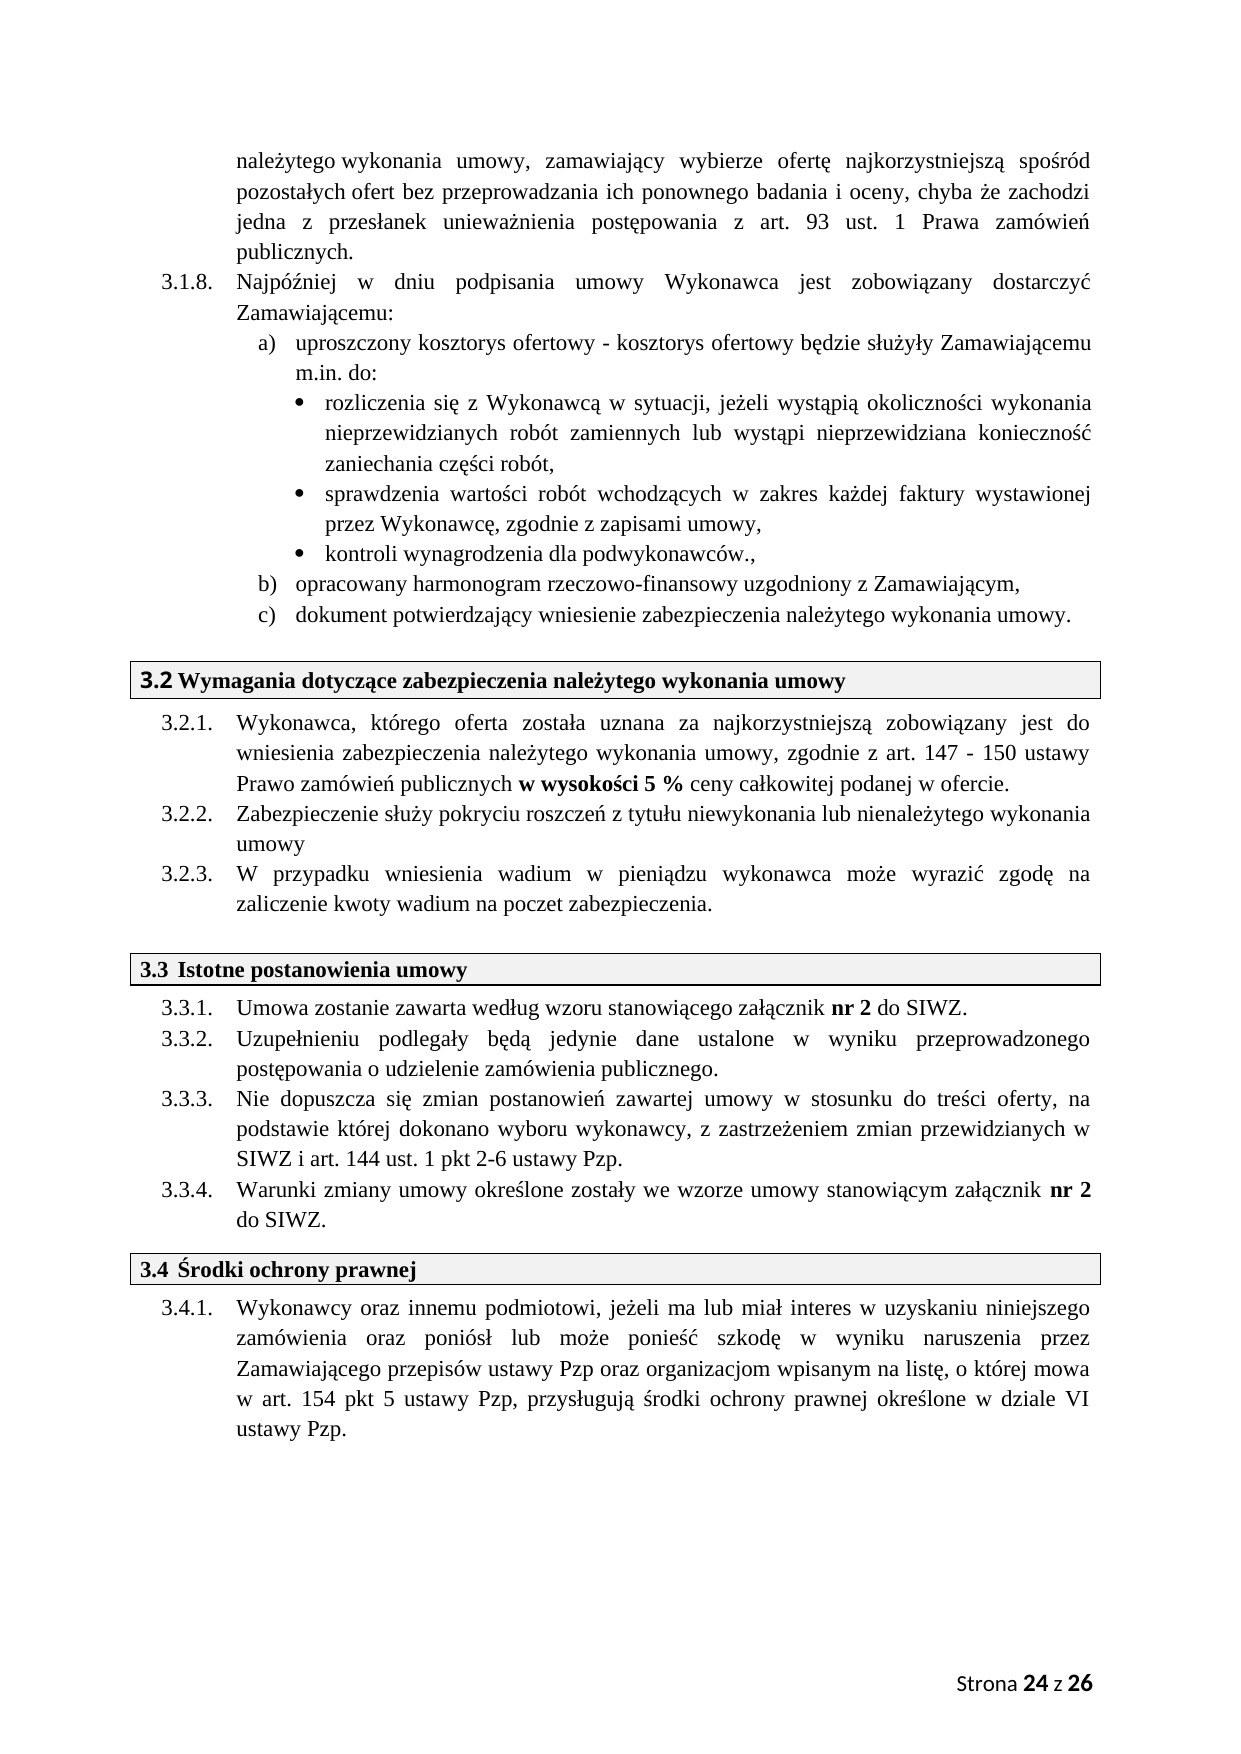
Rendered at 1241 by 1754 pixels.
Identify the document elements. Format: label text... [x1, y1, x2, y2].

list Nie dopuszcza się zmian postanowień zawartej umowy w stosunku do treści oferty, na podstawie której dokonano wyboru wykonawcy, z zastrzeżeniem zmian przewidzianych w SIWZ i art. 144 ust. 1 pkt 2-6 ustawy Pzp. [161, 1085, 1091, 1172]
list uproszczony kosztorys ofertowy - kosztorys ofertowy będzie służyły Zamawiającemu m.in. do: [258, 329, 1093, 385]
list Wykonawcy oraz innemu podmiotowi, jeżeli ma lub miał interes w uzyskaniu niniejszego zamówienia oraz poniósł lub może ponieść szkodę w wyniku naruszenia przez Zamawiającego przepisów ustawy Pzp oraz organizacjom wpisanym na listę, o której mowa w art. 154 pkt 5 ustawy Pzp, przysługują środki ochrony prawnej określone w dziale VI ustawy Pzp. [161, 1294, 1091, 1441]
list Warunki zmiany umowy określone zostały we wzorze umowy stanowiącym załącznik nr 2 do SIWZ. [161, 1176, 1091, 1232]
list Istotne postanowienia umowy [131, 954, 1100, 984]
list Zabezpieczenie służy pokryciu roszczeń z tytułu niewykonania lub nienależytego wykonania umowy [161, 800, 1091, 856]
list dokument potwierdzający wniesienie zabezpieczenia należytego wykonania umowy. [258, 601, 1093, 627]
list Wymagania dotyczące zabezpieczenia należytego wykonania umowy [131, 662, 1100, 698]
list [161, 148, 1091, 264]
list sprawdzenia wartości robót wchodzących w zakres każdej faktury wystawionej przez Wykonawcę, zgodnie z zapisami umowy, [295, 480, 1093, 536]
list Umowa zostanie zawarta według wzoru stanowiącego załącznik nr 2 do SIWZ. [161, 994, 1091, 1021]
list Najpóźniej w dniu podpisania umowy Wykonawca jest zobowiązany dostarczyć Zamawiającemu: [161, 268, 1091, 325]
list Środki ochrony prawnej [131, 1254, 1100, 1284]
list W przypadku wniesienia wadium w pieniądzu wykonawca może wyrazić zgodę na zaliczenie kwoty wadium na poczet zabezpieczenia. [161, 860, 1091, 917]
list Uzupełnieniu podlegały będą jedynie dane ustalone w wyniku przeprowadzonego postępowania o udzielenie zamówienia publicznego. [161, 1025, 1091, 1081]
list kontroli wynagrodzenia dla podwykonawców., [295, 540, 1093, 567]
list rozliczenia się z Wykonawcą w sytuacji, jeżeli wystąpią okoliczności wykonania nieprzewidzianych robót zamiennych lub wystąpi nieprzewidziana konieczność zaniechania części robót, [295, 389, 1093, 476]
list Wykonawca, którego oferta została uznana za najkorzystniejszą zobowiązany jest do wniesienia zabezpieczenia należytego wykonania umowy, zgodnie z art. 147 - 150 ustawy Prawo zamówień publicznych w wysokości 5 % ceny całkowitej podanej w ofercie. [161, 709, 1091, 796]
list opracowany harmonogram rzeczowo-finansowy uzgodniony z Zamawiającym, [258, 571, 1093, 597]
